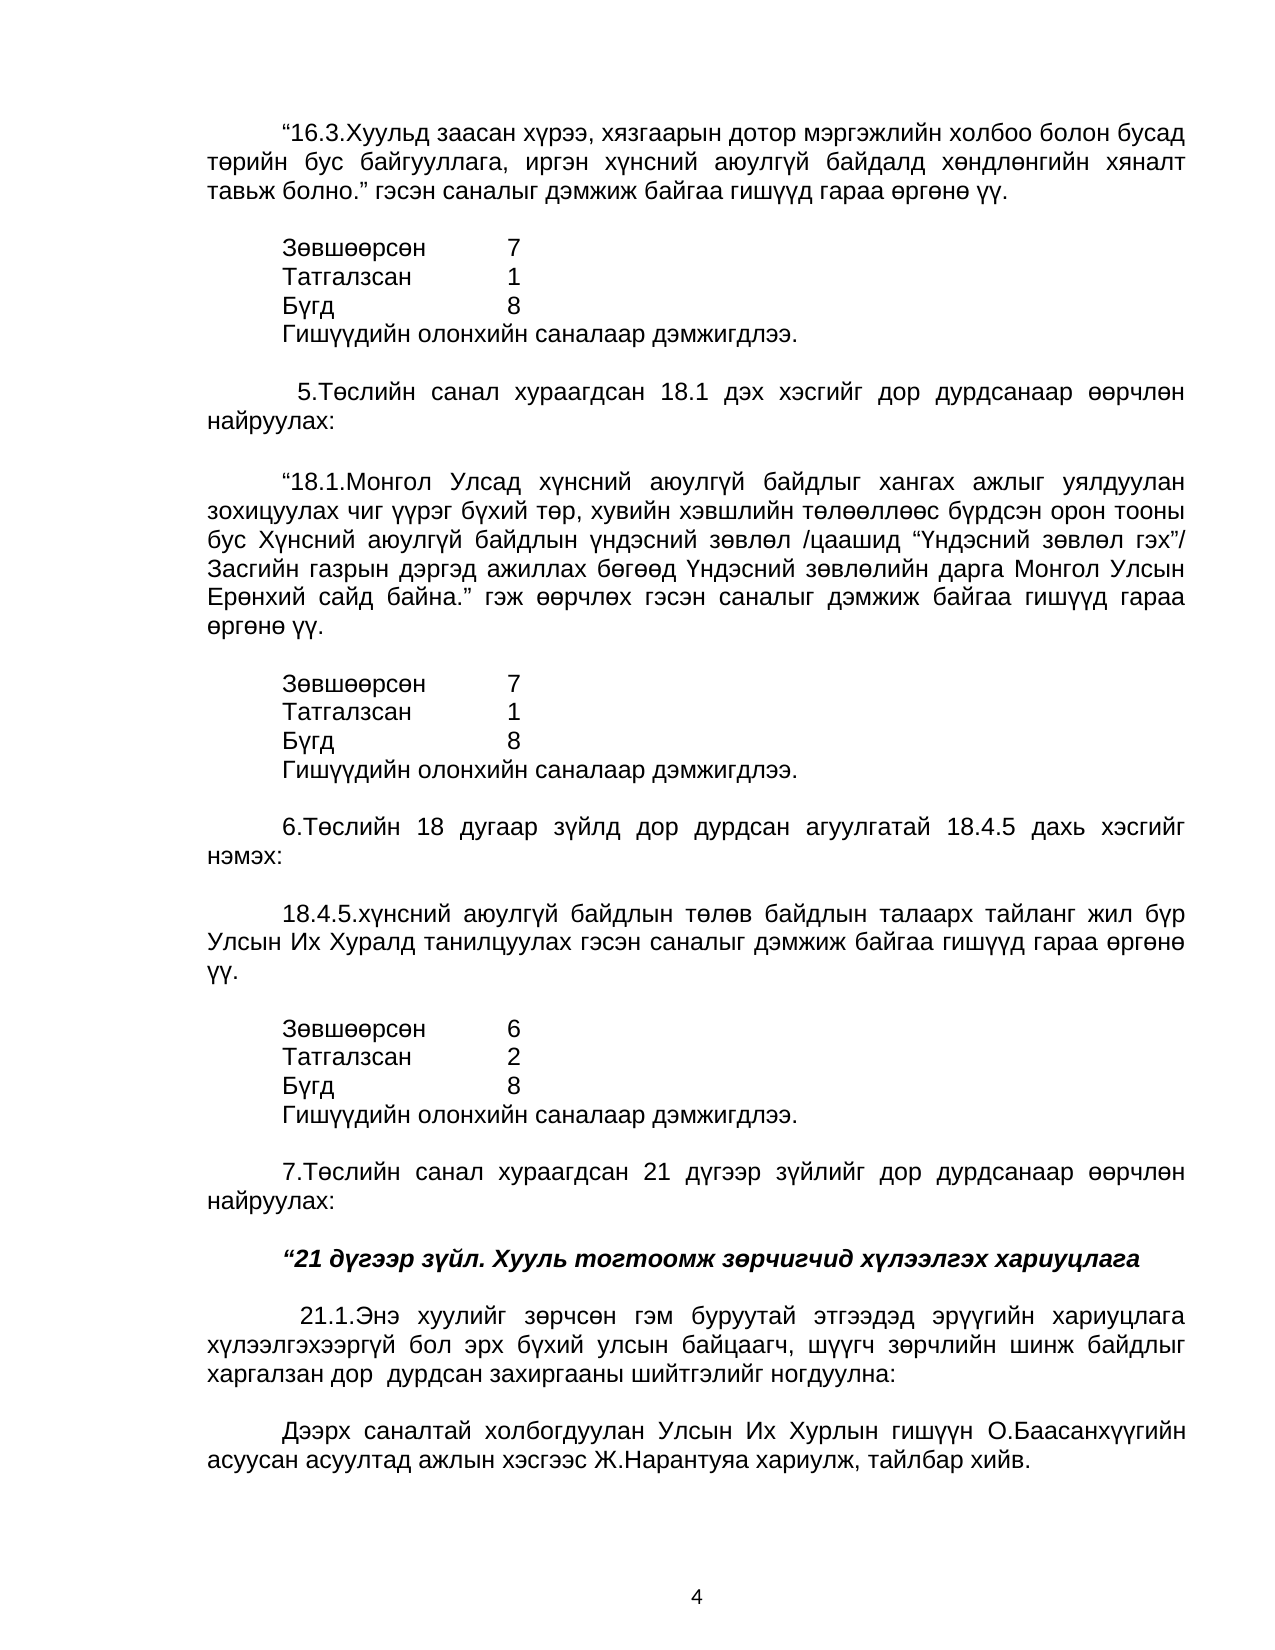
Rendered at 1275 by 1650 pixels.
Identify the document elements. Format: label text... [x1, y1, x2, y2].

text Татгалзсан 1 [207, 697, 1186, 726]
text 21.1.Энэ хуулийг зөрчсөн гэм буруутай этгээдэд эрүүгийн хариуцлага хүлээлгэхээргүй бол эрх бүхий улсын байцаагч, шүүгч зөрчлийн шинж байдлыг харгалзан дор дурдсан захиргааны шийтгэлийг ногдуулна: [207, 1301, 1186, 1387]
text 5.Төслийн санал хураагдсан 18.1 дэх хэсгийг дор дурдсанаар өөрчлөн найруулах: [207, 377, 1186, 434]
text 18.4.5.хүнсний аюулгүй байдлын төлөв байдлын талаарх тайланг жил бүр Улсын Их Хуралд танилцуулах гэсэн саналыг дэмжиж байгаа гишүүд гараа өргөнө үү. [207, 899, 1186, 985]
text Гишүүдийн олонхийн саналаар дэмжигдлээ. [207, 319, 1186, 348]
text Бүгд 8 [207, 726, 1186, 755]
text 6.Төслийн 18 дугаар зүйлд дор дурдсан агуулгатай 18.4.5 дахь хэсгийг нэмэх: [207, 812, 1186, 870]
text Дээрх саналтай холбогдуулан Улсын Их Хурлын гишүүн О.Баасанхүүгийн асуусан асуултад ажлын хэсгээс Ж.Нарантуяа хариулж, тайлбар хийв. [207, 1416, 1186, 1474]
text Татгалзсан 2 [207, 1042, 1186, 1071]
text Зөвшөөрсөн 6 [207, 1014, 1186, 1042]
text “18.1.Монгол Улсад хүнсний аюулгүй байдлыг хангах ажлыг уялдуулан зохицуулах чиг үүрэг бүхий төр, хувийн хэвшлийн төлөөллөөс бүрдсэн орон тооны бус Хүнсний аюулгүй байдлын үндэсний зөвлөл /цаашид “Үндэсний зөвлөл гэх”/ Засгийн газрын дэргэд ажиллах бөгөөд Үндэсний зөвлөлийн дарга Монгол Улсын Ерөнхий сайд байна.” гэж өөрчлөх гэсэн саналыг дэмжиж байгаа гишүүд гараа өргөнө үү. [207, 467, 1186, 640]
text Бүгд 8 [207, 1071, 1186, 1100]
text Зөвшөөрсөн 7 [207, 669, 1186, 697]
text Гишүүдийн олонхийн саналаар дэмжигдлээ. [207, 755, 1186, 784]
text Бүгд 8 [207, 291, 1186, 319]
text 7.Төслийн санал хураагдсан 21 дүгээр зүйлийг дор дурдсанаар өөрчлөн найруулах: [207, 1157, 1186, 1215]
text Зөвшөөрсөн 7 [207, 233, 1186, 262]
text “21 дүгээр зүйл. Хууль тогтоомж зөрчигчид хүлээлгэх хариуцлага [207, 1244, 1186, 1272]
text Татгалзсан 1 [207, 262, 1186, 291]
text Гишүүдийн олонхийн саналаар дэмжигдлээ. [207, 1100, 1186, 1129]
text “16.3.Хуульд заасан хүрээ, хязгаарын дотор мэргэжлийн холбоо болон бусад төрийн бус байгууллага, иргэн хүнсний аюулгүй байдалд хөндлөнгийн хяналт тавьж болно.” гэсэн саналыг дэмжиж байгаа гишүүд гараа өргөнө үү. [207, 118, 1186, 204]
